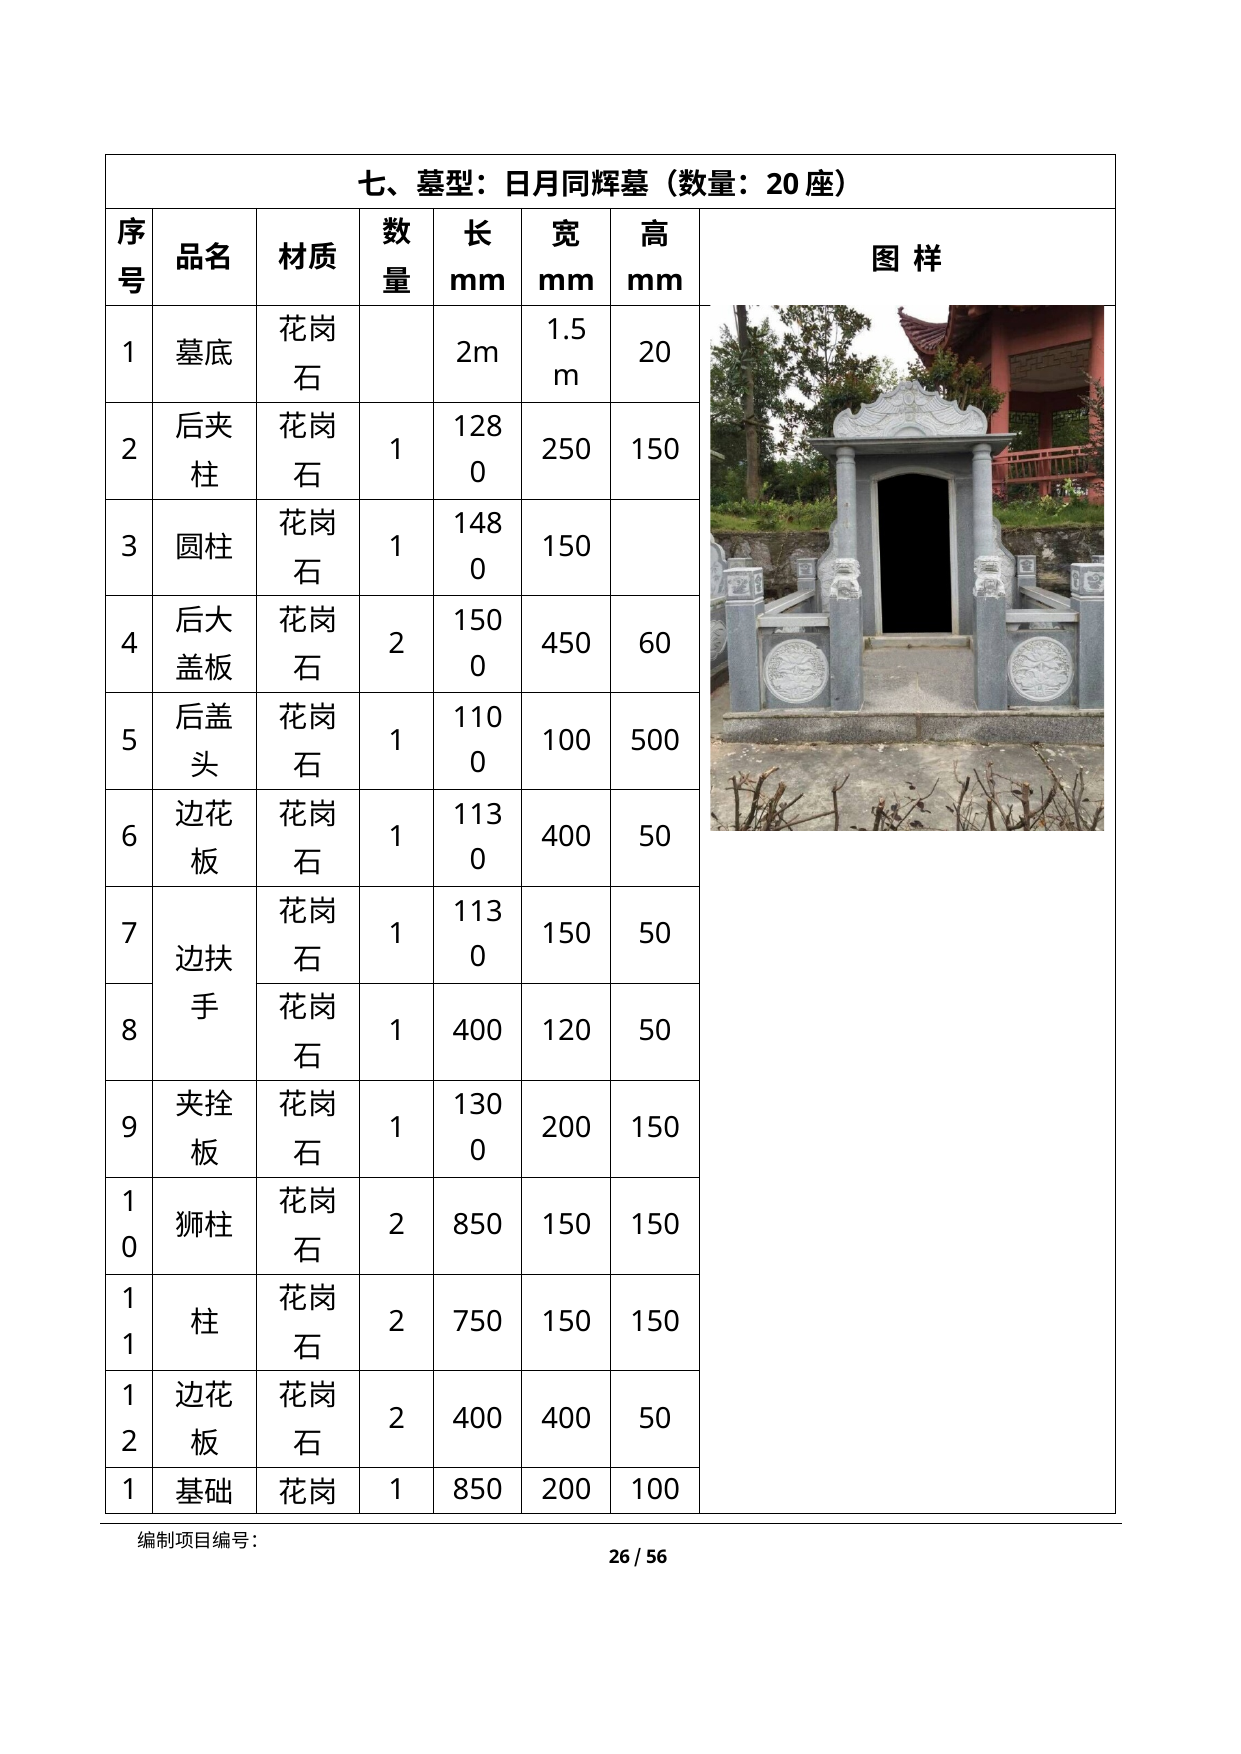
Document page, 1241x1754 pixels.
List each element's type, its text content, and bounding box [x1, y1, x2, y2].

table_cell 1 [360, 887, 433, 983]
table_cell 1 [360, 500, 433, 595]
table_cell 花岗石 [257, 596, 359, 692]
table_cell 400 [434, 984, 521, 1080]
table_cell 1 [360, 790, 433, 886]
table_cell 250 [522, 403, 610, 498]
table_cell 150 [522, 1178, 610, 1273]
table_cell 4 [106, 596, 152, 692]
table_cell 120 [522, 984, 610, 1080]
table_cell 850 [434, 1178, 521, 1273]
table_cell 花岗石 [257, 500, 359, 595]
table_cell 1 [360, 403, 433, 498]
table_cell 200 [522, 1081, 610, 1177]
table_cell 基础石 [153, 1468, 256, 1513]
table_cell 花岗石 [257, 1178, 359, 1273]
table_cell 13 [106, 1468, 152, 1513]
table_cell 长 mm [434, 209, 521, 305]
table_cell 1480 [434, 500, 521, 595]
table_cell 图 样 [700, 209, 1115, 305]
table_cell 材质 [257, 209, 359, 305]
table_cell 墓底 [153, 306, 256, 402]
table_cell 狮柱 [153, 1178, 256, 1273]
table_cell 边花板 [153, 790, 256, 886]
table_cell 100 [611, 1468, 699, 1513]
table_cell 150 [611, 1275, 699, 1370]
table_cell 2 [106, 403, 152, 498]
table_cell 5 [106, 693, 152, 789]
table_cell 后夹柱 [153, 403, 256, 498]
table_cell 50 [611, 1371, 699, 1467]
table_cell 花岗石 [257, 984, 359, 1080]
table_cell 400 [434, 1371, 521, 1467]
table_cell 2 [360, 1178, 433, 1273]
table_cell 圆柱 [153, 500, 256, 595]
table_cell 450 [522, 596, 610, 692]
table_cell 7 [106, 887, 152, 983]
table_cell 1 [360, 1468, 433, 1513]
table_cell 宽 mm [522, 209, 610, 305]
table_cell [360, 306, 433, 402]
table_cell 花岗石 [257, 1275, 359, 1370]
table_cell 1280 [434, 403, 521, 498]
table_cell 1300 [434, 1081, 521, 1177]
table_cell 高 mm [611, 209, 699, 305]
table_cell 8 [106, 984, 152, 1080]
table_cell 花岗石 [257, 306, 359, 402]
table_cell 边扶手 [153, 887, 256, 1080]
table_cell 400 [522, 790, 610, 886]
table_cell 1130 [434, 790, 521, 886]
table_cell [700, 306, 1115, 1513]
table_cell 数量 [360, 209, 433, 305]
table_cell 花岗石 [257, 790, 359, 886]
table_cell 1 [360, 1081, 433, 1177]
table_cell 1.5m [522, 306, 610, 402]
table_cell 50 [611, 790, 699, 886]
table_cell 400 [522, 1371, 610, 1467]
table_cell 150 [611, 1081, 699, 1177]
table_cell 1500 [434, 596, 521, 692]
picture [710, 305, 1105, 831]
table_cell 花岗石 [257, 887, 359, 983]
table_cell 12 [106, 1371, 152, 1467]
table_cell 60 [611, 596, 699, 692]
table_cell 11 [106, 1275, 152, 1370]
table_cell 500 [611, 693, 699, 789]
table_cell 150 [522, 887, 610, 983]
table_cell 柱 [153, 1275, 256, 1370]
table_cell 夹拴板 [153, 1081, 256, 1177]
table_cell 3 [106, 500, 152, 595]
table_cell 200 [522, 1468, 610, 1513]
table_cell 150 [611, 1178, 699, 1273]
table_cell 边花板 [153, 1371, 256, 1467]
table_cell 150 [522, 500, 610, 595]
table_cell 150 [522, 1275, 610, 1370]
table_cell 50 [611, 984, 699, 1080]
table_cell 后盖头 [153, 693, 256, 789]
table_cell 花岗石 [257, 1468, 359, 1513]
table_cell [611, 500, 699, 595]
table_cell 2 [360, 1371, 433, 1467]
table_cell 150 [611, 403, 699, 498]
table_cell 750 [434, 1275, 521, 1370]
table_cell 1 [106, 306, 152, 402]
table_cell 序号 [106, 209, 152, 305]
table_cell 2 [360, 1275, 433, 1370]
table_cell 2 [360, 596, 433, 692]
table_cell 后大盖板 [153, 596, 256, 692]
table_cell 100 [522, 693, 610, 789]
table_cell 9 [106, 1081, 152, 1177]
table_cell 2m [434, 306, 521, 402]
table_cell 10 [106, 1178, 152, 1273]
table_cell 1100 [434, 693, 521, 789]
table_cell 1 [360, 693, 433, 789]
table_header 七、墓型：日月同辉墓（数量：20座） [106, 155, 1115, 208]
table_cell 品名 [153, 209, 256, 305]
table_cell 花岗石 [257, 403, 359, 498]
table_cell 花岗石 [257, 1371, 359, 1467]
table_cell 花岗石 [257, 1081, 359, 1177]
table_cell 6 [106, 790, 152, 886]
table_cell 50 [611, 887, 699, 983]
table_cell 850 [434, 1468, 521, 1513]
table_cell 20 [611, 306, 699, 402]
table_cell 1130 [434, 887, 521, 983]
table_cell 花岗石 [257, 693, 359, 789]
table_cell 1 [360, 984, 433, 1080]
